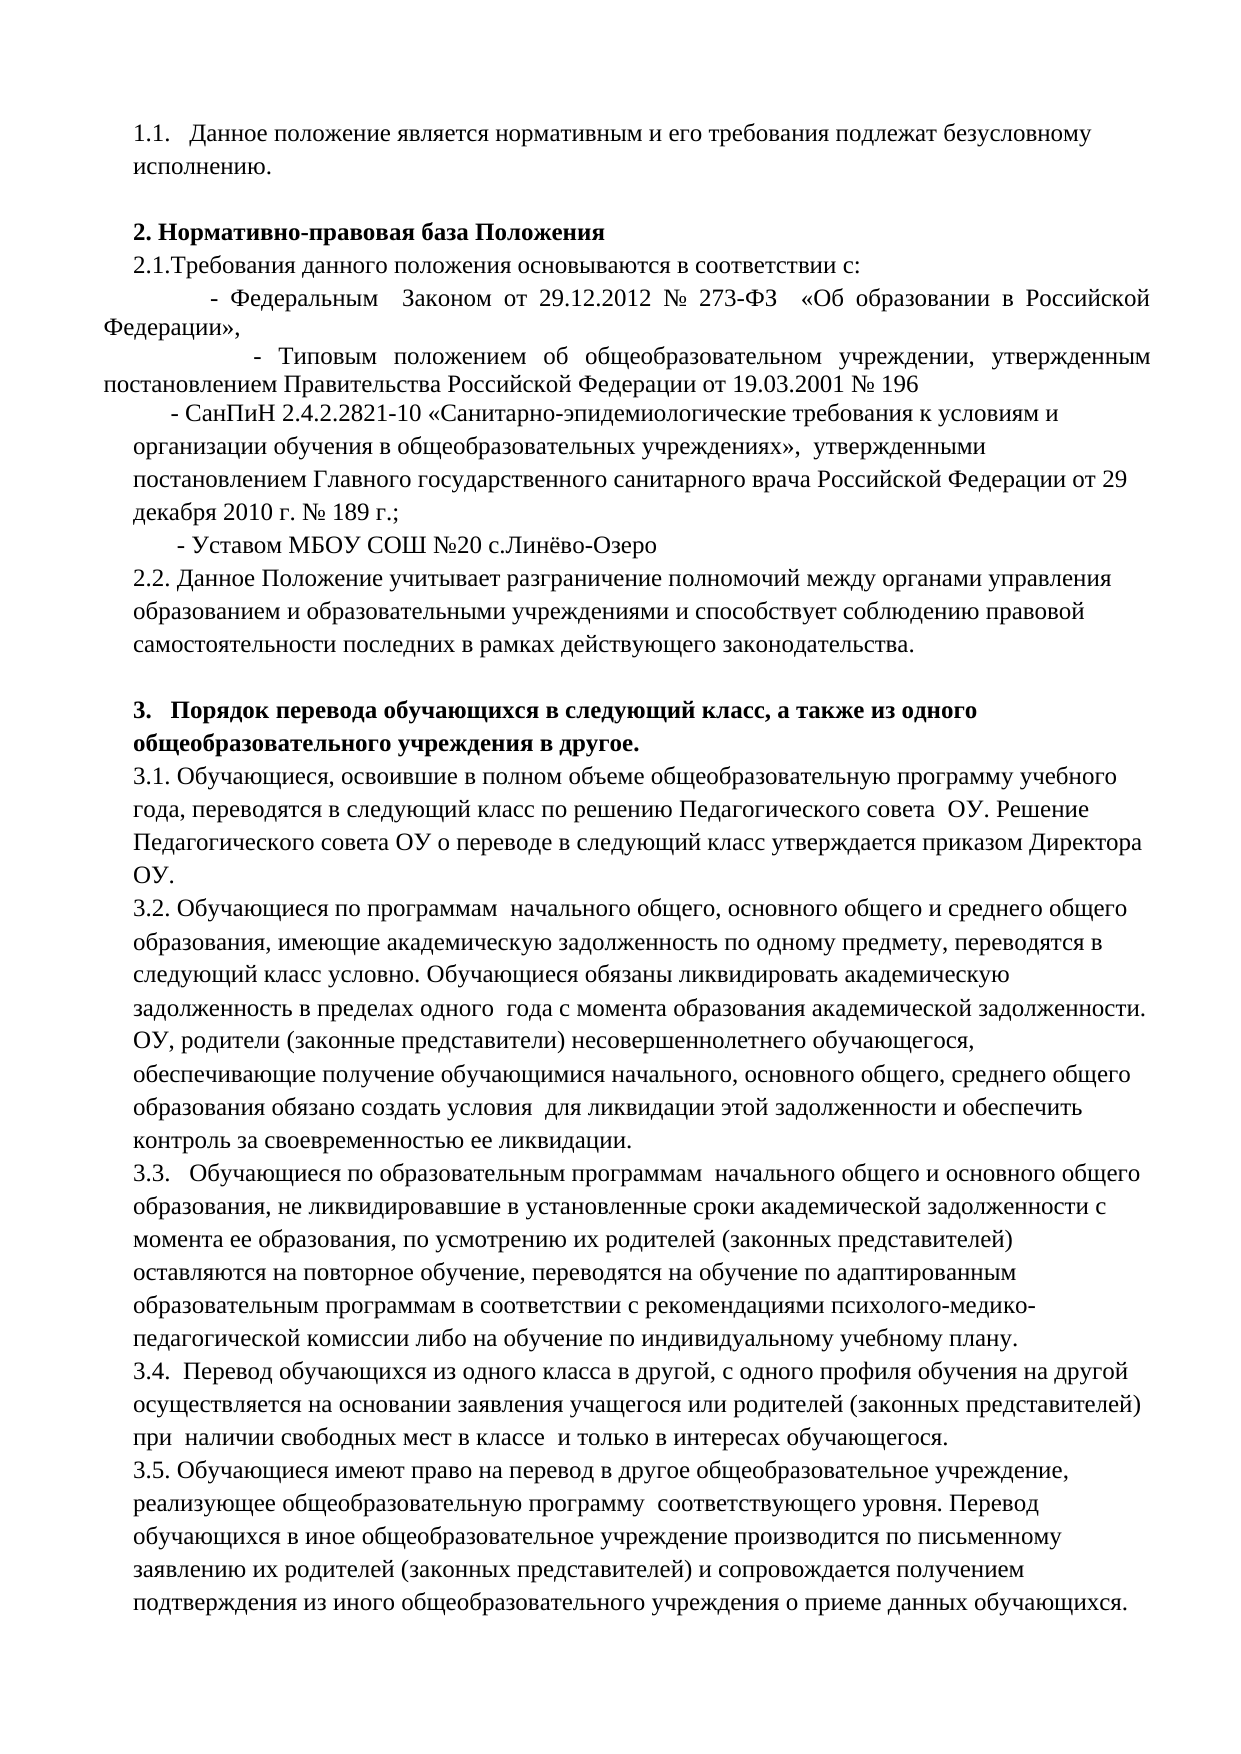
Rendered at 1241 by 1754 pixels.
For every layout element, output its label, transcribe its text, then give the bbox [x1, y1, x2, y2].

text 1.1. Данное положение является нормативным и его требования подлежат безусловному исполнению. [133, 118, 1152, 180]
text - Типовым положением об общеобразовательном учреждении, утвержденным постановлением Правительства Российской Федерации от 19.03.2001 № 196 [103, 341, 1152, 398]
text 3.1. Обучающиеся, освоившие в полном объеме общеобразовательную программу учебного года, переводятся в следующий класс по решению Педагогического совета ОУ. Решение Педагогического совета ОУ о переводе в следующий класс утверждается приказом Директора ОУ. [133, 761, 1152, 889]
text 3.3. Обучающиеся по образовательным программам начального общего и основного общего образования, не ликвидировавшие в установленные сроки академической задолженности с момента ее образования, по усмотрению их родителей (законных представителей) оставляются на повторное обучение, переводятся на обучение по адаптированным образовательным программам в соответствии с рекомендациями психолого-медико-педагогической комиссии либо на обучение по индивидуальному учебному плану. [133, 1158, 1152, 1352]
text 2.1.Требования данного положения основываются в соответствии с: [133, 250, 1152, 279]
text 2.2. Данное Положение учитывает разграничение полномочий между органами управления образованием и образовательными учреждениями и способствует соблюдению правовой самостоятельности последних в рамках действующего законодательства. [133, 563, 1152, 658]
text - СанПиН 2.4.2.2821-10 «Санитарно-эпидемиологические требования к условиям и организации обучения в общеобразовательных учреждениях», утвержденными постановлением Главного государственного санитарного врача Российской Федерации от 29 декабря 2010 г. № 189 г.; [133, 398, 1152, 526]
text - Федеральным Законом от 29.12.2012 № 273-ФЗ «Об образовании в Российской Федерации», [103, 283, 1152, 341]
text - Уставом МБОУ СОШ №20 с.Линёво-Озеро [133, 530, 1152, 559]
text 3.5. Обучающиеся имеют право на перевод в другое общеобразовательное учреждение, реализующее общеобразовательную программу соответствующего уровня. Перевод обучающихся в иное общеобразовательное учреждение производится по письменному заявлению их родителей (законных представителей) и сопровождается получением подтверждения из иного общеобразовательного учреждения о приеме данных обучающихся. [133, 1455, 1152, 1616]
text 3.2. Обучающиеся по программам начального общего, основного общего и среднего общего образования, имеющие академическую задолженность по одному предмету, переводятся в следующий класс условно. Обучающиеся обязаны ликвидировать академическую задолженность в пределах одного года с момента образования академической задолженности. ОУ, родители (законные представители) несовершеннолетнего обучающегося, обеспечивающие получение обучающимися начального, основного общего, среднего общего образования обязано создать условия для ликвидации этой задолженности и обеспечить контроль за своевременностью ее ликвидации. [133, 893, 1152, 1153]
text 2. Нормативно-правовая база Положения [133, 217, 1152, 246]
text 3. Порядок перевода обучающихся в следующий класс, а также из одного общеобразовательного учреждения в другое. [133, 695, 1152, 757]
text 3.4. Перевод обучающихся из одного класса в другой, с одного профиля обучения на другой осуществляется на основании заявления учащегося или родителей (законных представителей) при наличии свободных мест в классе и только в интересах обучающегося. [133, 1356, 1152, 1451]
